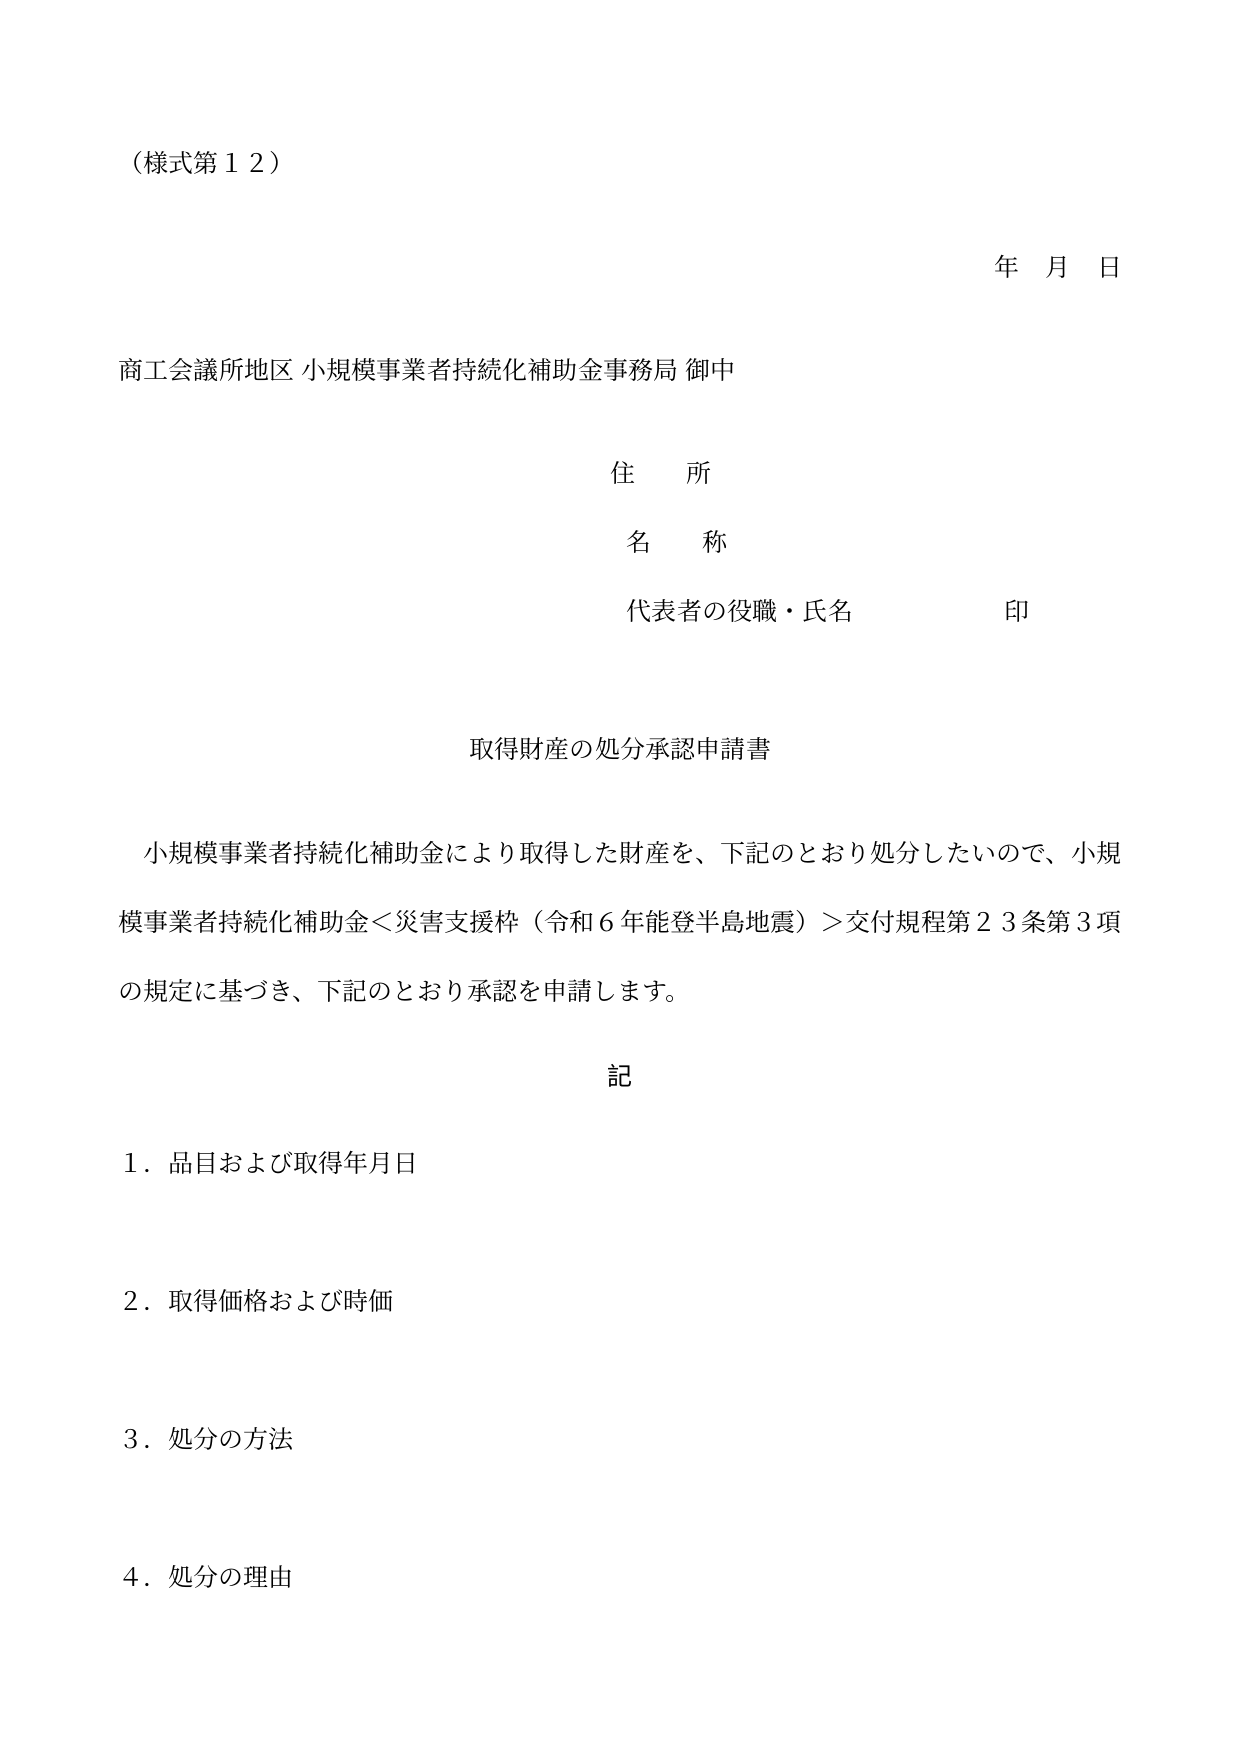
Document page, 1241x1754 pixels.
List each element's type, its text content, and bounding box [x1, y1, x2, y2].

text 商工会議所地区 小規模事業者持続化補助金事務局 御中 [118, 334, 1122, 403]
text ４．処分の理由 [118, 1541, 1122, 1610]
text ３．処分の方法 [118, 1403, 1122, 1472]
text １．品目および取得年月日 [118, 1127, 1122, 1196]
text 名 称 [118, 507, 1122, 576]
text 代表者の役職・氏名 印 [118, 576, 1122, 644]
text 取得財産の処分承認申請書 [118, 713, 1122, 782]
text ２．取得価格および時価 [118, 1265, 1122, 1334]
text 住 所 [118, 438, 1122, 507]
text 小規模事業者持続化補助金により取得した財産を、下記のとおり処分したいので、小規模事業者持続化補助金＜災害支援枠（令和６年能登半島地震）＞交付規程第２３条第３項の規定に基づき、下記のとおり承認を申請します。 [118, 817, 1122, 1024]
subtitle 記 [118, 1058, 1122, 1093]
text （様式第１２） [118, 127, 1122, 196]
text 年 月 日 [118, 231, 1122, 300]
